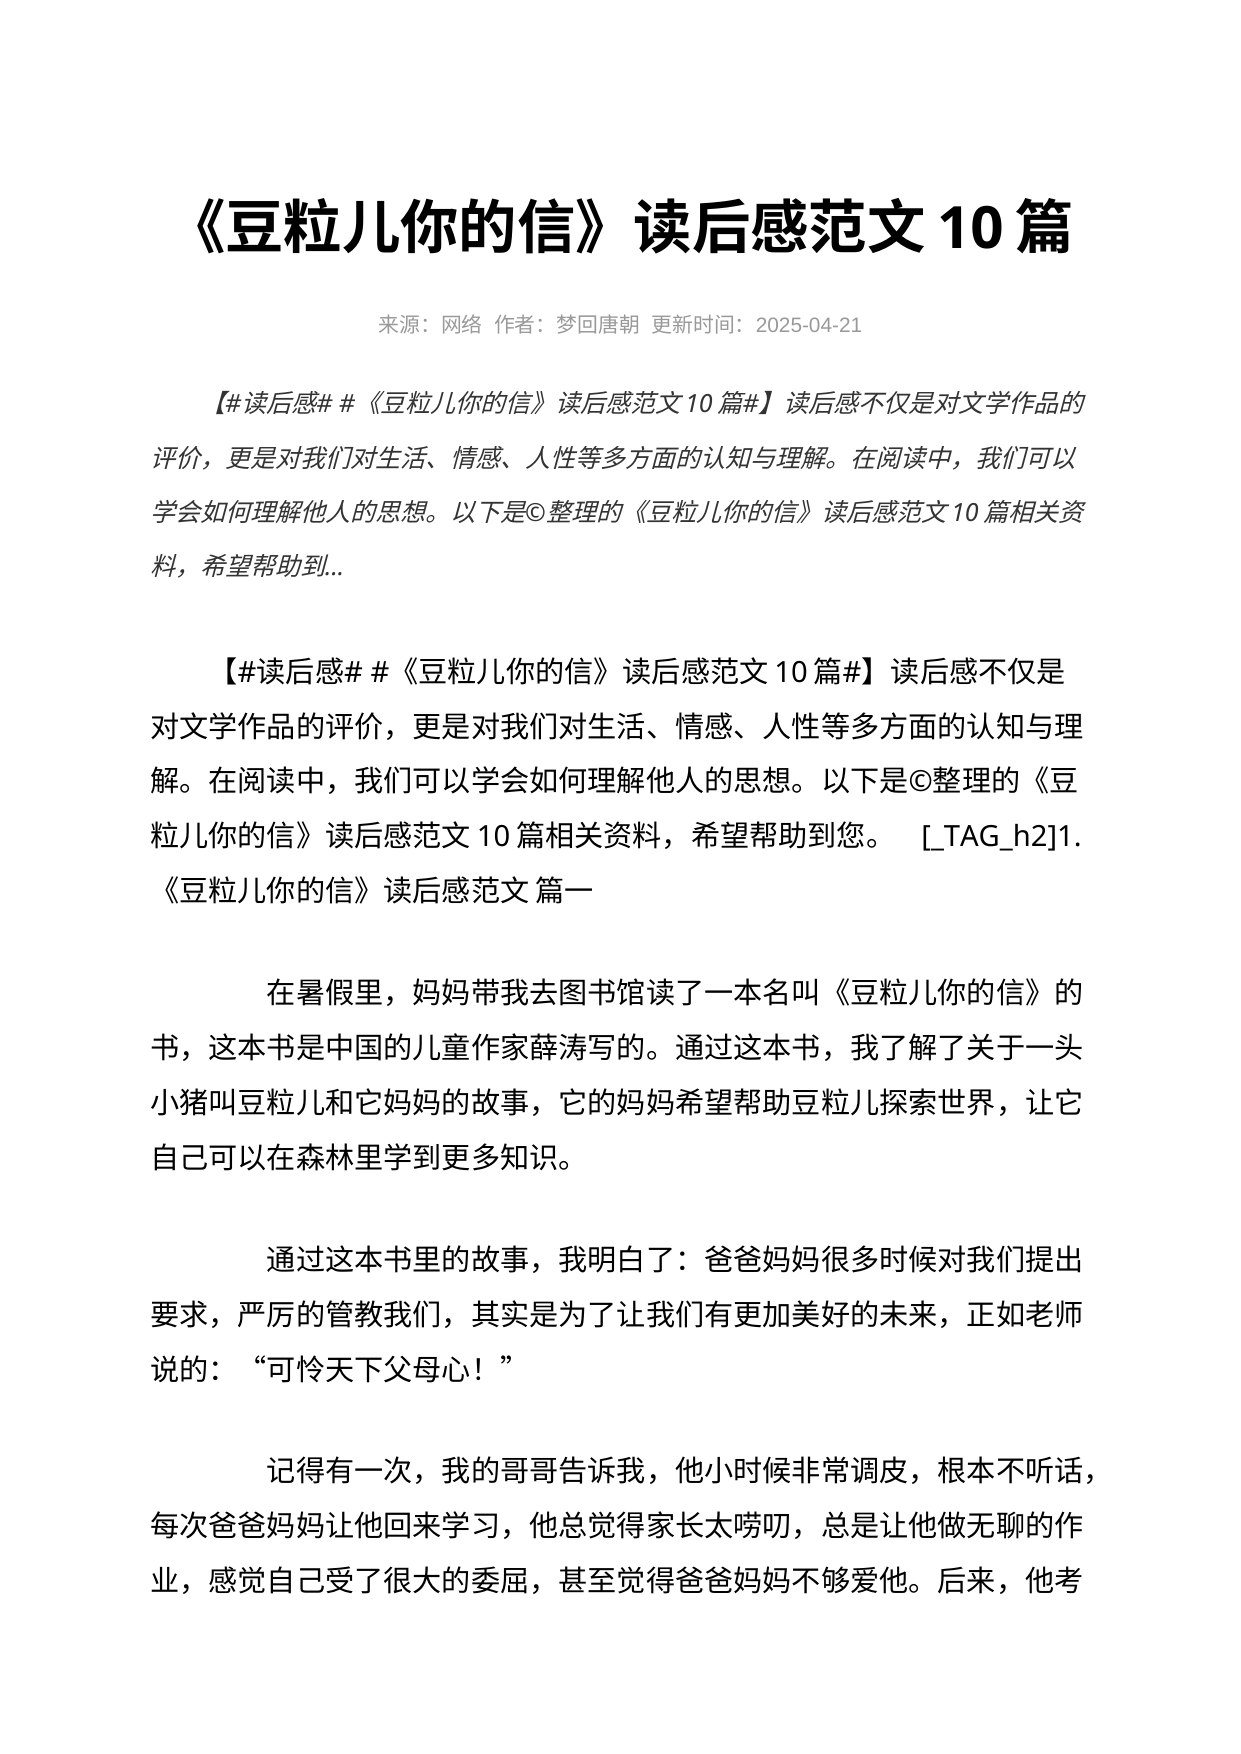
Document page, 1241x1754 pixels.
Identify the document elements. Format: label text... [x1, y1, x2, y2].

subtitle 《豆粒儿你的信》读后感范文10篇 [150, 181, 1090, 266]
text 通过这本书里的故事，我明白了：爸爸妈妈很多时候对我们提出要求，严厉的管教我们，其实是为了让我们有更加美好的未来，正如老师说的：“可怜天下父母心！” [150, 1236, 1090, 1388]
text 【#读后感# #《豆粒儿你的信》读后感范文10篇#】读后感不仅是对文学作品的评价，更是对我们对生活、情感、人性等多方面的认知与理解。在阅读中，我们可以学会如何理解他人的思想。以下是©整理的《豆粒儿你的信》读后感范文10篇相关资料，希望帮助到... [150, 384, 1090, 583]
text 在暑假里，妈妈带我去图书馆读了一本名叫《豆粒儿你的信》的书，这本书是中国的儿童作家薛涛写的。通过这本书，我了解了关于一头小猪叫豆粒儿和它妈妈的故事，它的妈妈希望帮助豆粒儿探索世界，让它自己可以在森林里学到更多知识。 [150, 970, 1090, 1177]
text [150, 1448, 1090, 1600]
text 来源：网络 作者：梦回唐朝 更新时间：2025-04-21 [150, 313, 1090, 337]
text 【#读后感# #《豆粒儿你的信》读后感范文10篇#】读后感不仅是对文学作品的评价，更是对我们对生活、情感、人性等多方面的认知与理解。在阅读中，我们可以学会如何理解他人的思想。以下是©整理的《豆粒儿你的信》读后感范文10篇相关资料，希望帮助到您。 [_TAG_h2]1.《豆粒儿你的信》读后感范文 篇一 [150, 648, 1090, 910]
